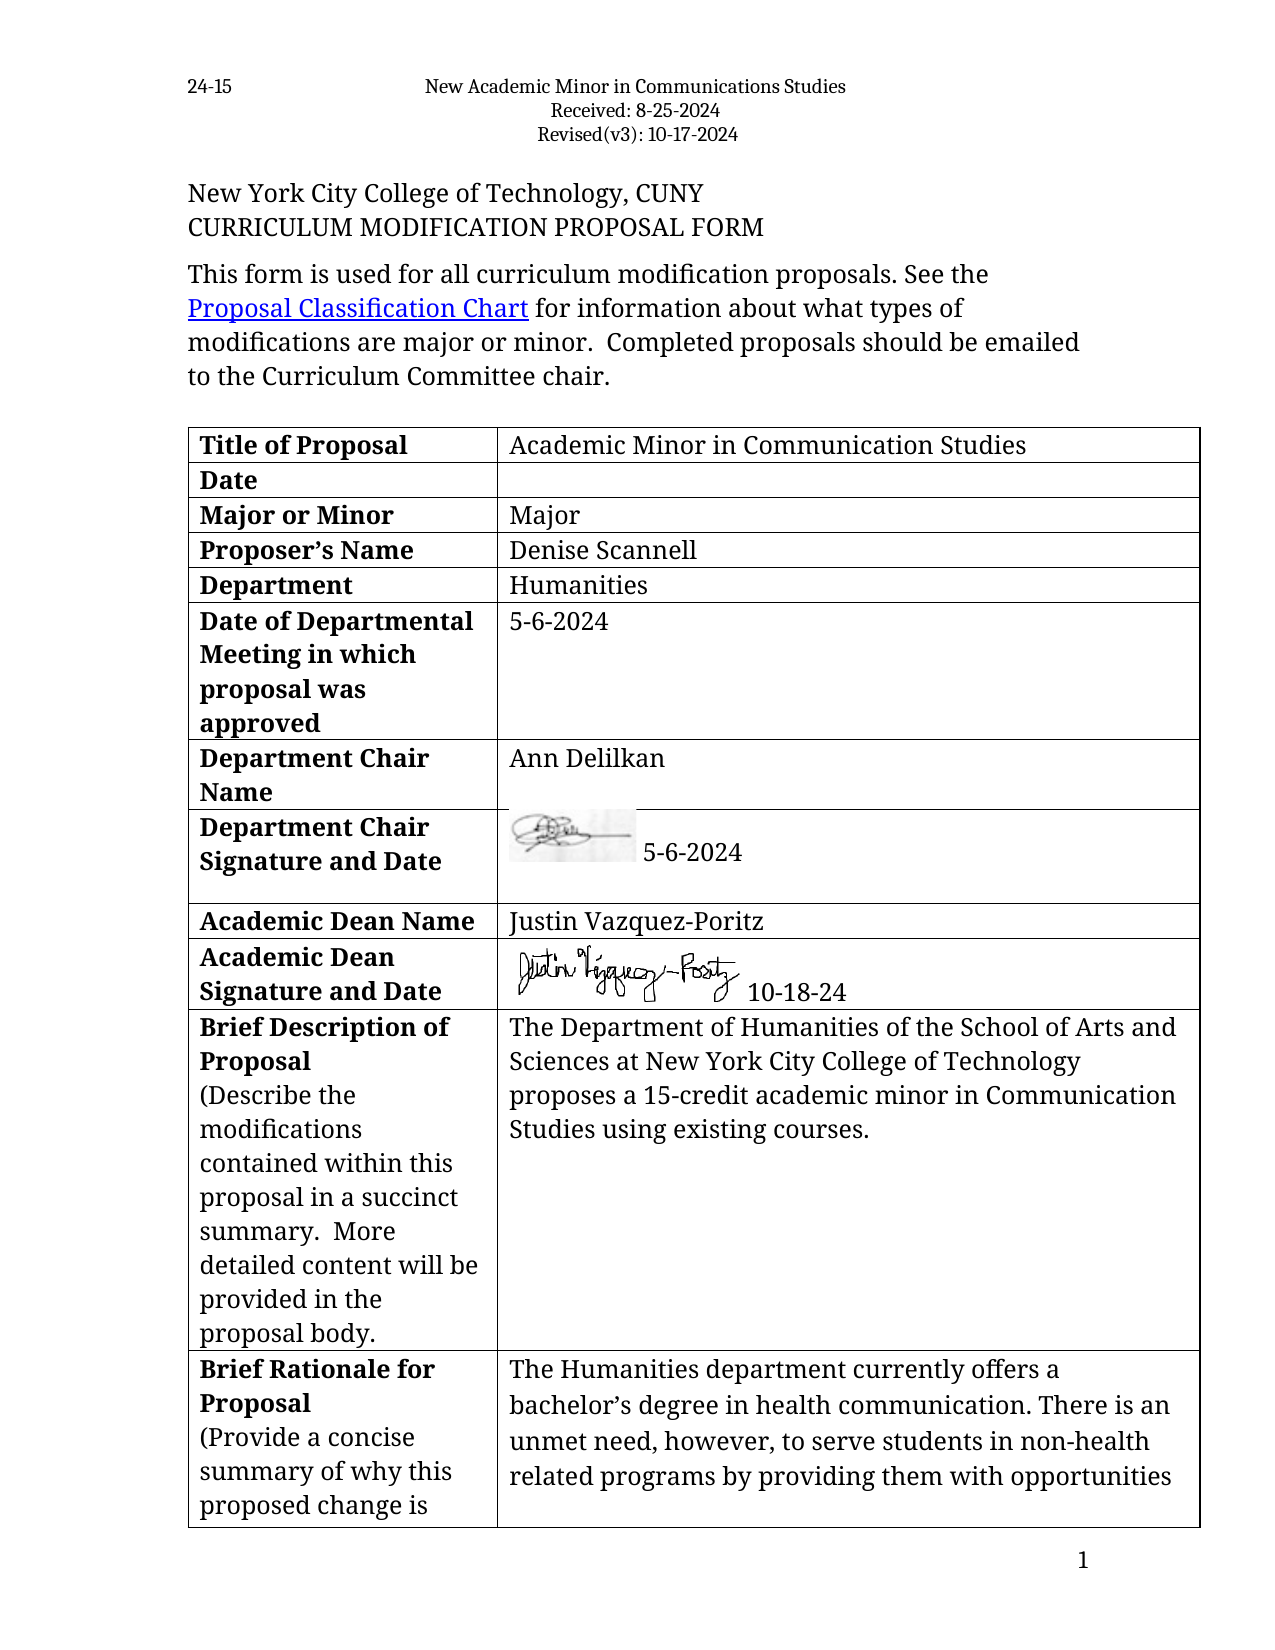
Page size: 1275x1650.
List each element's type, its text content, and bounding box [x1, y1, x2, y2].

table_cell Department Chair Signature and Date [189, 810, 497, 903]
table_cell 5-6-2024 [498, 603, 1199, 739]
table_cell The Department of Humanities of the School of Arts and Sciences at New York City College of Technology proposes a 15-credit academic minor in Communication Studies using existing courses. [498, 1010, 1199, 1350]
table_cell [189, 1351, 497, 1527]
table_cell Justin Vazquez-Poritz [498, 904, 1199, 938]
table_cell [498, 1351, 1199, 1527]
table_cell Major or Minor [189, 498, 497, 532]
table_cell Department Chair Name [189, 740, 497, 808]
table_cell Date [189, 463, 497, 497]
table_cell Brief Description of Proposal (Describe the modifications contained within this proposal in a succinct summary. More detailed content will be provided in the proposal body. [189, 1010, 497, 1350]
table_cell 10-18-24 [498, 939, 1199, 1008]
table_cell Proposer’s Name [189, 533, 497, 567]
table_cell Date of Departmental Meeting in which proposal was approved [189, 603, 497, 739]
picture [509, 809, 637, 862]
table_header Title of Proposal [189, 428, 497, 462]
table_cell [498, 463, 1199, 497]
text This form is used for all curriculum modification proposals. See the Proposal Classification Chart for information about what types of modifications are major or minor. Completed proposals should be emailed to the Curriculum Committee chair. [187, 256, 1087, 392]
table_cell Denise Scannell [498, 533, 1199, 567]
table_cell Department [189, 568, 497, 602]
table_cell Major [498, 498, 1199, 532]
text CURRICULUM MODIFICATION PROPOSAL FORM [187, 210, 1100, 244]
table_cell Academic Dean Signature and Date [189, 939, 497, 1008]
picture [509, 939, 741, 1002]
text New York City College of Technology, CUNY [187, 176, 1087, 210]
table_cell Academic Dean Name [189, 904, 497, 938]
table_header Academic Minor in Communication Studies [498, 428, 1199, 462]
table_cell Humanities [498, 568, 1199, 602]
table_cell Ann Delilkan [498, 740, 1199, 808]
table_cell 5-6-2024 [498, 810, 1199, 903]
